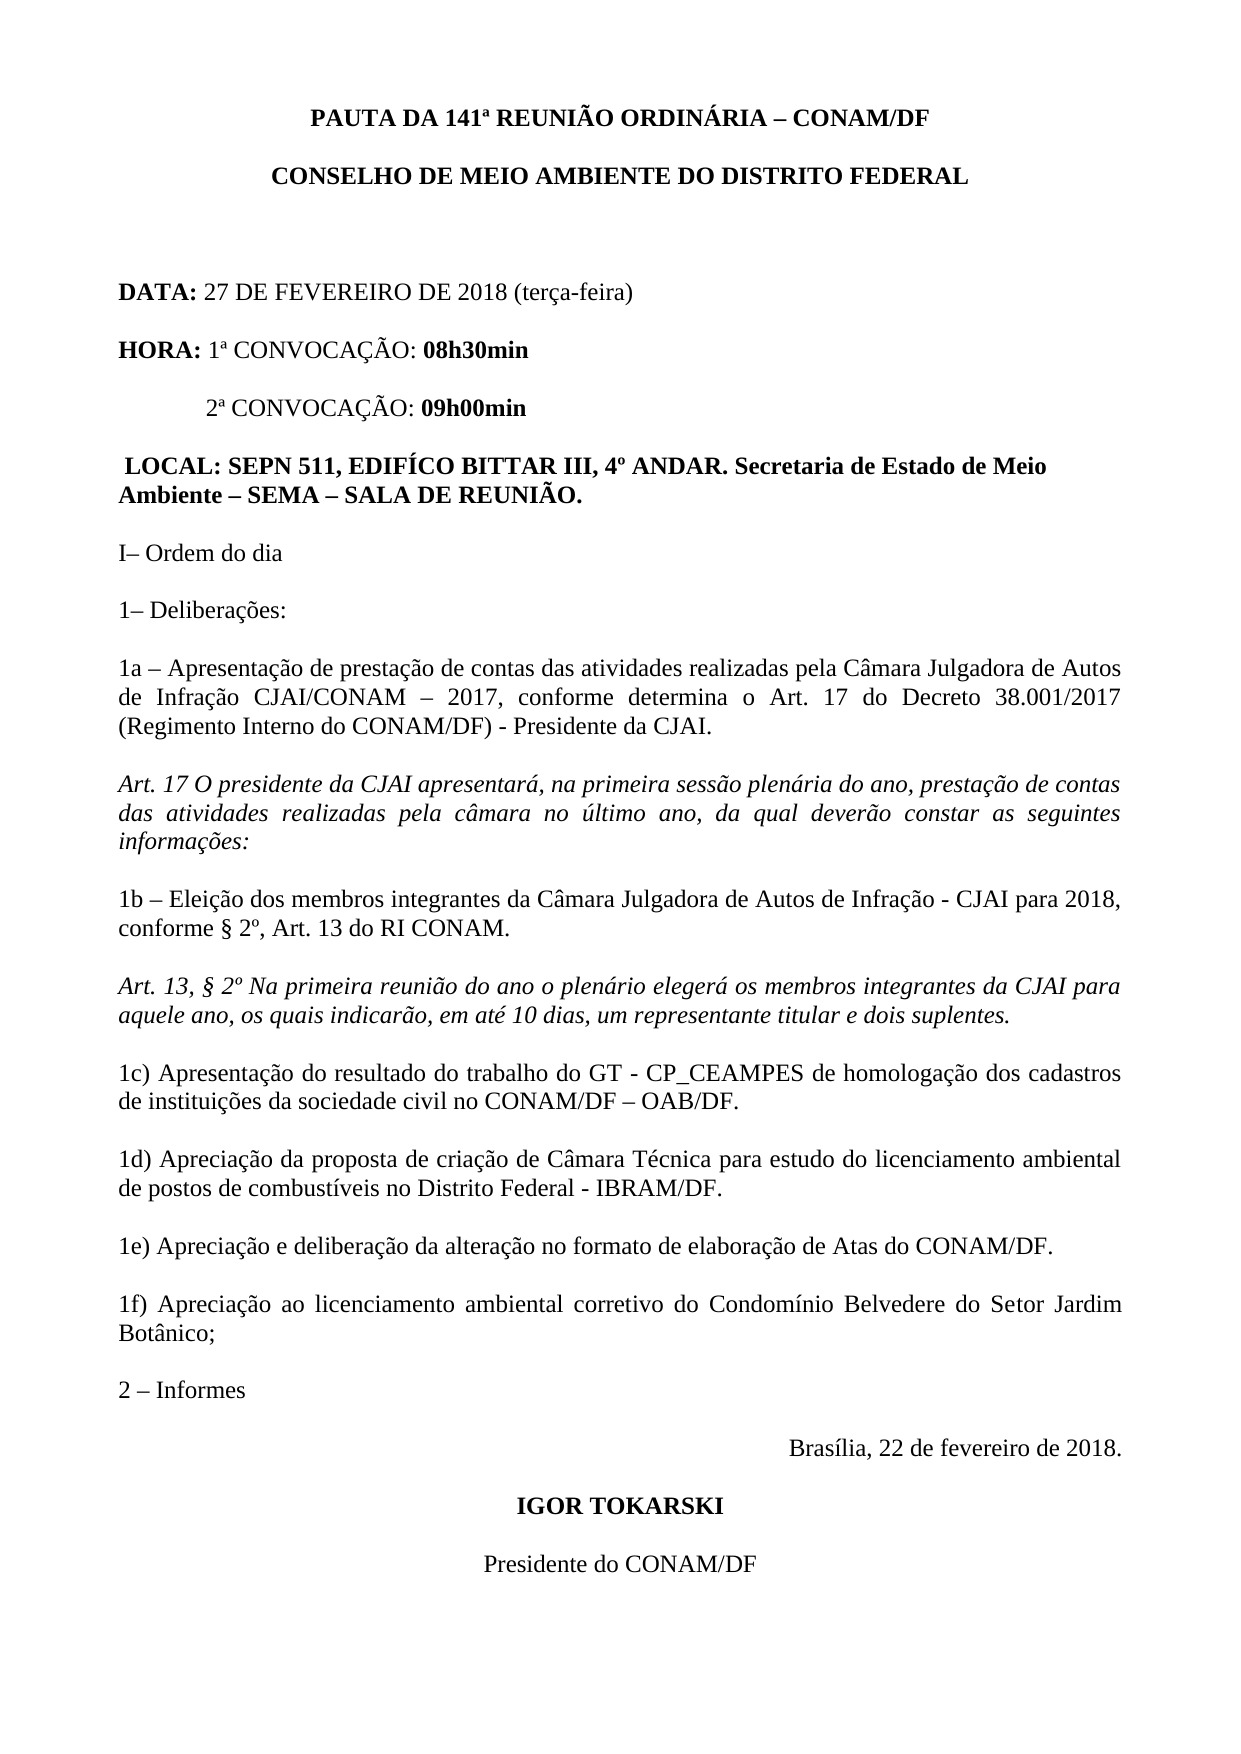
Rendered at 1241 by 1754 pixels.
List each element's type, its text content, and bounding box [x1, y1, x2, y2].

text Art. 17 O presidente da CJAI apresentará, na primeira sessão plenária do ano, prestação de contas das atividades realizadas pela câmara no último ano, da qual deverão constar as seguintes informações: [118, 769, 1122, 855]
text 2 – Informes [118, 1376, 1122, 1404]
text 1b – Eleição dos membros integrantes da Câmara Julgadora de Autos de Infração - CJAI para 2018, conforme § 2º, Art. 13 do RI CONAM. [118, 884, 1122, 942]
text 1– Deliberações: [118, 596, 1122, 624]
text 1f) Apreciação ao licenciamento ambiental corretivo do Condomínio Belvedere do Setor Jardim Botânico; [118, 1289, 1122, 1346]
text 1a – Apresentação de prestação de contas das atividades realizadas pela Câmara Julgadora de Autos de Infração CJAI/CONAM – 2017, conforme determina o Art. 17 do Decreto 38.001/2017 (Regimento Interno do CONAM/DF) - Presidente da CJAI. [118, 653, 1122, 740]
text IGOR TOKARSKI [118, 1491, 1122, 1520]
text Brasília, 22 de fevereiro de 2018. [118, 1433, 1122, 1462]
text 1c) Apresentação do resultado do trabalho do GT - CP_CEAMPES de homologação dos cadastros de instituições da sociedade civil no CONAM/DF – OAB/DF. [118, 1058, 1122, 1115]
text DATA: 27 DE FEVEREIRO DE 2018 (terça-feira) [118, 277, 1122, 306]
text CONSELHO DE MEIO AMBIENTE DO DISTRITO FEDERAL [118, 161, 1122, 190]
text 1e) Apreciação e deliberação da alteração no formato de elaboração de Atas do CONAM/DF. [118, 1231, 1122, 1260]
text 1d) Apreciação da proposta de criação de Câmara Técnica para estudo do licenciamento ambiental de postos de combustíveis no Distrito Federal - IBRAM/DF. [118, 1144, 1122, 1202]
text LOCAL: SEPN 511, EDIFÍCO BITTAR III, 4º ANDAR. Secretaria de Estado de Meio Ambiente – SEMA – SALA DE REUNIÃO. [118, 451, 1122, 508]
text HORA: 1ª CONVOCAÇÃO: 08h30min [118, 335, 1122, 364]
text Presidente do CONAM/DF [118, 1549, 1122, 1578]
text Art. 13, § 2º Na primeira reunião do ano o plenário elegerá os membros integrantes da CJAI para aquele ano, os quais indicarão, em até 10 dias, um representante titular e dois suplentes. [118, 971, 1122, 1028]
text 2ª CONVOCAÇÃO: 09h00min [118, 393, 1122, 422]
text PAUTA DA 141ª REUNIÃO ORDINÁRIA – CONAM/DF [118, 103, 1122, 132]
text I– Ordem do dia [118, 538, 1122, 566]
